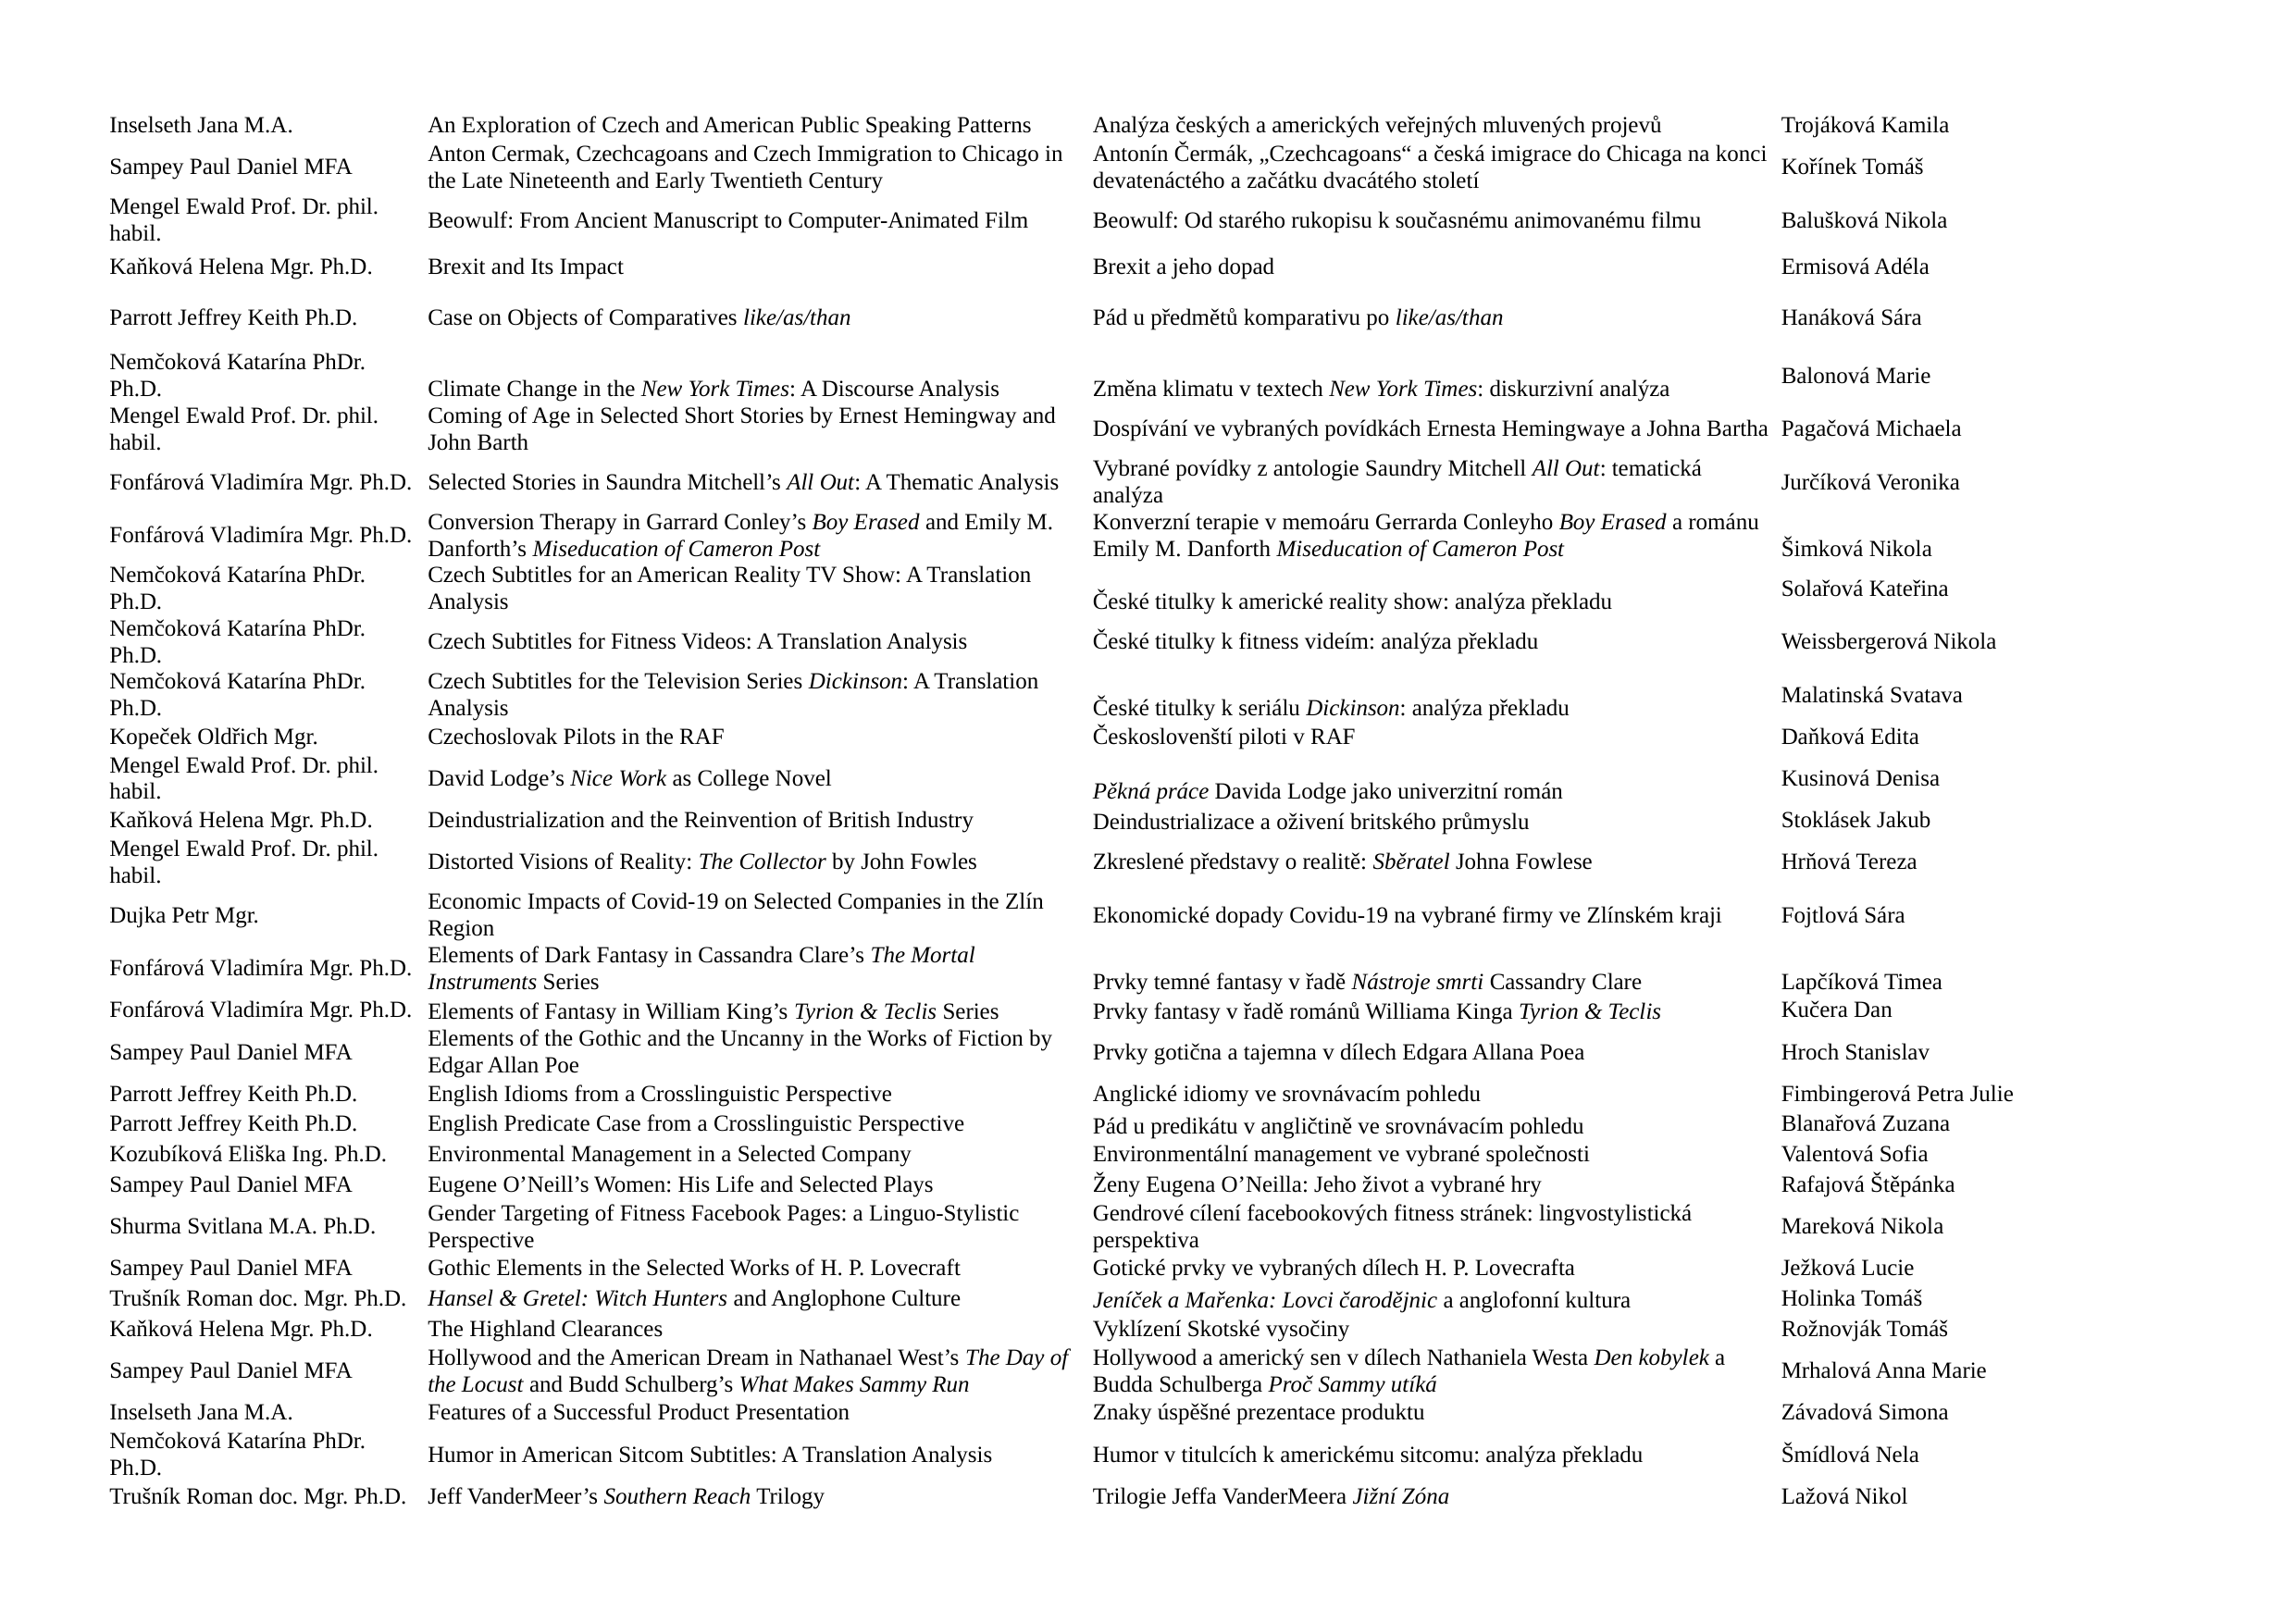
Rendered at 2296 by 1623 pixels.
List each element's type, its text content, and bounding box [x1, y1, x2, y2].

table_cell Sampey Paul Daniel MFA [106, 1344, 425, 1396]
table_cell Ženy Eugena O’Neilla: Jeho život a vybrané hry [1090, 1169, 1778, 1199]
table_cell Nemčoková Katarína PhDr. Ph.D. [106, 561, 425, 614]
table_cell An Exploration of Czech and American Public Speaking Patterns [425, 109, 1089, 140]
table_cell Conversion Therapy in Garrard Conley’s Boy Erased and Emily M. Danforth’s Miseducation of Cameron Post [425, 508, 1089, 561]
table_cell Nemčoková Katarína PhDr. Ph.D. [106, 1427, 425, 1481]
table_cell Humor in American Sitcom Subtitles: A Translation Analysis [425, 1427, 1089, 1481]
table_cell Blanařová Zuzana [1778, 1109, 2046, 1138]
table_cell Czech Subtitles for the Television Series Dickinson: A Translation Analysis [425, 667, 1089, 721]
table_cell Jurčíková Veronika [1778, 454, 2046, 508]
table_cell Kaňková Helena Mgr. Ph.D. [106, 246, 425, 286]
table_cell Ježková Lucie [1778, 1253, 2046, 1282]
table_cell Kořínek Tomáš [1778, 140, 2046, 192]
table_cell Anton Cermak, Czechcagoans and Czech Immigration to Chicago in the Late Nineteenth and Early Twentieth Century [425, 140, 1089, 192]
table_cell Pagačová Michaela [1778, 402, 2046, 454]
table_cell Jeff VanderMeer’s Southern Reach Trilogy [425, 1481, 1089, 1511]
table_cell Kusinová Denisa [1778, 751, 2046, 804]
table_cell Fimbingerová Petra Julie [1778, 1078, 2046, 1109]
table_cell Nemčoková Katarína PhDr. Ph.D. [106, 667, 425, 721]
table_cell Dujka Petr Mgr. [106, 888, 425, 941]
table_cell Kaňková Helena Mgr. Ph.D. [106, 1313, 425, 1344]
table_cell Mengel Ewald Prof. Dr. phil. habil. [106, 193, 425, 246]
table_cell Vyklízení Skotské vysočiny [1090, 1313, 1778, 1344]
table_cell Czech Subtitles for an American Reality TV Show: A Translation Analysis [425, 561, 1089, 614]
table_cell Balonová Marie [1778, 348, 2046, 402]
table_cell Pěkná práce Davida Lodge jako univerzitní román [1090, 751, 1778, 804]
table_cell Sampey Paul Daniel MFA [106, 140, 425, 192]
table_cell Environmental Management in a Selected Company [425, 1138, 1089, 1169]
table_cell Konverzní terapie v memoáru Gerrarda Conleyho Boy Erased a románu Emily M. Danforth Miseducation of Cameron Post [1090, 508, 1778, 561]
table_cell České titulky k americké reality show: analýza překladu [1090, 561, 1778, 614]
table_cell Dospívání ve vybraných povídkách Ernesta Hemingwaye a Johna Bartha [1090, 402, 1778, 454]
table_cell Anglické idiomy ve srovnávacím pohledu [1090, 1078, 1778, 1109]
table_cell Parrott Jeffrey Keith Ph.D. [106, 286, 425, 348]
table_cell Znaky úspěšné prezentace produktu [1090, 1397, 1778, 1427]
table_cell Prvky gotična a tajemna v dílech Edgara Allana Poea [1090, 1024, 1778, 1078]
table_cell Šmídlová Nela [1778, 1427, 2046, 1481]
table_cell Distorted Visions of Reality: The Collector by John Fowles [425, 835, 1089, 887]
table_cell Mareková Nikola [1778, 1199, 2046, 1252]
table_cell Daňková Edita [1778, 721, 2046, 751]
table_cell English Predicate Case from a Crosslinguistic Perspective [425, 1109, 1089, 1138]
table_cell České titulky k fitness videím: analýza překladu [1090, 614, 1778, 667]
table_cell Závadová Simona [1778, 1397, 2046, 1427]
table_cell Kaňková Helena Mgr. Ph.D. [106, 804, 425, 835]
table_cell Fonfárová Vladimíra Mgr. Ph.D. [106, 454, 425, 508]
table_cell Trušník Roman doc. Mgr. Ph.D. [106, 1481, 425, 1511]
table_cell Case on Objects of Comparatives like/as/than [425, 286, 1089, 348]
table_cell Vybrané povídky z antologie Saundry Mitchell All Out: tematická analýza [1090, 454, 1778, 508]
table_cell Balušková Nikola [1778, 193, 2046, 246]
table_cell Holinka Tomáš [1778, 1282, 2046, 1313]
table_cell České titulky k seriálu Dickinson: analýza překladu [1090, 667, 1778, 721]
table_cell Beowulf: From Ancient Manuscript to Computer-Animated Film [425, 193, 1089, 246]
table_cell Českoslovenští piloti v RAF [1090, 721, 1778, 751]
table_cell Ermisová Adéla [1778, 246, 2046, 286]
table_cell Sampey Paul Daniel MFA [106, 1024, 425, 1078]
table_cell Pád u predikátu v angličtině ve srovnávacím pohledu [1090, 1109, 1778, 1138]
table_cell Fonfárová Vladimíra Mgr. Ph.D. [106, 995, 425, 1024]
table_cell Parrott Jeffrey Keith Ph.D. [106, 1078, 425, 1109]
table_cell Valentová Sofia [1778, 1138, 2046, 1169]
table_cell Climate Change in the New York Times: A Discourse Analysis [425, 348, 1089, 402]
table_cell Shurma Svitlana M.A. Ph.D. [106, 1199, 425, 1252]
table_cell Sampey Paul Daniel MFA [106, 1253, 425, 1282]
table_cell Mengel Ewald Prof. Dr. phil. habil. [106, 751, 425, 804]
table_cell Deindustrialization and the Reinvention of British Industry [425, 804, 1089, 835]
table_cell Pád u předmětů komparativu po like/as/than [1090, 286, 1778, 348]
table_cell Jeníček a Mařenka: Lovci čarodějnic a anglofonní kultura [1090, 1282, 1778, 1313]
table_cell Nemčoková Katarína PhDr. Ph.D. [106, 614, 425, 667]
table_cell Trušník Roman doc. Mgr. Ph.D. [106, 1282, 425, 1313]
table_cell Solařová Kateřina [1778, 561, 2046, 614]
table_cell Změna klimatu v textech New York Times: diskurzivní analýza [1090, 348, 1778, 402]
table_cell Hroch Stanislav [1778, 1024, 2046, 1078]
table_cell Gothic Elements in the Selected Works of H. P. Lovecraft [425, 1253, 1089, 1282]
table_cell Nemčoková Katarína PhDr. Ph.D. [106, 348, 425, 402]
table_cell Gotické prvky ve vybraných dílech H. P. Lovecrafta [1090, 1253, 1778, 1282]
table_cell Czechoslovak Pilots in the RAF [425, 721, 1089, 751]
table_cell Rafajová Štěpánka [1778, 1169, 2046, 1199]
table_cell English Idioms from a Crosslinguistic Perspective [425, 1078, 1089, 1109]
table_cell Mengel Ewald Prof. Dr. phil. habil. [106, 402, 425, 454]
table_cell Trojáková Kamila [1778, 109, 2046, 140]
table_cell Humor v titulcích k americkému sitcomu: analýza překlad [1090, 1427, 1778, 1481]
table_cell Mengel Ewald Prof. Dr. phil. habil. [106, 835, 425, 887]
table_cell Šimková Nikola [1778, 508, 2046, 561]
table_cell Selected Stories in Saundra Mitchell’s All Out: A Thematic Analysis [425, 454, 1089, 508]
table_cell Lažová Nikol [1778, 1481, 2046, 1511]
table_cell Brexit a jeho dopad [1090, 246, 1778, 286]
table_cell Zkreslené představy o realitě: Sběratel Johna Fowlese [1090, 835, 1778, 887]
table_cell Parrott Jeffrey Keith Ph.D. [106, 1109, 425, 1138]
table_cell Hansel & Gretel: Witch Hunters and Anglophone Culture [425, 1282, 1089, 1313]
table_cell Eugene O’Neill’s Women: His Life and Selected Plays [425, 1169, 1089, 1199]
table_cell Environmentální management ve vybrané společnosti [1090, 1138, 1778, 1169]
table_cell Hanáková Sára [1778, 286, 2046, 348]
table_cell Fonfárová Vladimíra Mgr. Ph.D. [106, 941, 425, 994]
table_cell Kučera Dan [1778, 995, 2046, 1024]
table_cell Inselseth Jana M.A. [106, 109, 425, 140]
table_cell Beowulf: Od starého rukopisu k současnému animovanému filmu [1090, 193, 1778, 246]
table_cell Prvky temné fantasy v řadě Nástroje smrti Cassandry Clare [1090, 941, 1778, 994]
table_cell Rožnovják Tomáš [1778, 1313, 2046, 1344]
table_cell Gendrové cílení facebookových fitness stránek: lingvostylistická perspektiva [1090, 1199, 1778, 1252]
table_cell Stoklásek Jakub [1778, 804, 2046, 835]
table_cell Hollywood a americký sen v dílech Nathaniela Westa Den kobylek a Budda Schulberga Proč Sammy utíká [1090, 1344, 1778, 1396]
table_cell Ekonomické dopady Covidu-19 na vybrané firmy ve Zlínském kraji [1090, 888, 1778, 941]
table_cell Analýza českých a amerických veřejných mluvených projevů [1090, 109, 1778, 140]
table_cell Elements of the Gothic and the Uncanny in the Works of Fiction by Edgar Allan Poe [425, 1024, 1089, 1078]
table_cell Weissbergerová Nikola [1778, 614, 2046, 667]
table_cell Hollywood and the American Dream in Nathanael West’s The Day of the Locust and Budd Schulberg’s What Makes Sammy Run [425, 1344, 1089, 1396]
table_cell The Highland Clearances [425, 1313, 1089, 1344]
table_cell Antonín Čermák, „Czechcagoans“ a česká imigrace do Chicaga na konci devatenáctého a začátku dvacátého století [1090, 140, 1778, 192]
table_cell Fojtlová Sára [1778, 888, 2046, 941]
table_cell Mrhalová Anna Marie [1778, 1344, 2046, 1396]
table_cell Economic Impacts of Covid-19 on Selected Companies in the Zlín Region [425, 888, 1089, 941]
table_cell Trilogie Jeffa VanderMeera Jižní Zóna [1090, 1481, 1778, 1511]
table_cell Elements of Fantasy in William King’s Tyrion & Teclis Series [425, 995, 1089, 1024]
table_cell Coming of Age in Selected Short Stories by Ernest Hemingway and John Barth [425, 402, 1089, 454]
table_cell Deindustrializace a oživení britského průmyslu [1090, 804, 1778, 835]
table_cell Prvky fantasy v řadě románů Williama Kinga Tyrion & Teclis [1090, 995, 1778, 1024]
table_cell Malatinská Svatava [1778, 667, 2046, 721]
table_cell Hrňová Tereza [1778, 835, 2046, 887]
table_cell Features of a Successful Product Presentation [425, 1397, 1089, 1427]
table_cell Kozubíková Eliška Ing. Ph.D. [106, 1138, 425, 1169]
table_cell Gender Targeting of Fitness Facebook Pages: a Linguo-Stylistic Perspective [425, 1199, 1089, 1252]
table_cell Inselseth Jana M.A. [106, 1397, 425, 1427]
table_cell Czech Subtitles for Fitness Videos: A Translation Analysis [425, 614, 1089, 667]
table_cell Brexit and Its Impact [425, 246, 1089, 286]
table_cell Elements of Dark Fantasy in Cassandra Clare’s The Mortal Instruments Series [425, 941, 1089, 994]
table_cell Kopeček Oldřich Mgr. [106, 721, 425, 751]
table_cell David Lodge’s Nice Work as College Novel [425, 751, 1089, 804]
table_cell Lapčíková Timea [1778, 941, 2046, 994]
table_cell Sampey Paul Daniel MFA [106, 1169, 425, 1199]
table_cell Fonfárová Vladimíra Mgr. Ph.D. [106, 508, 425, 561]
